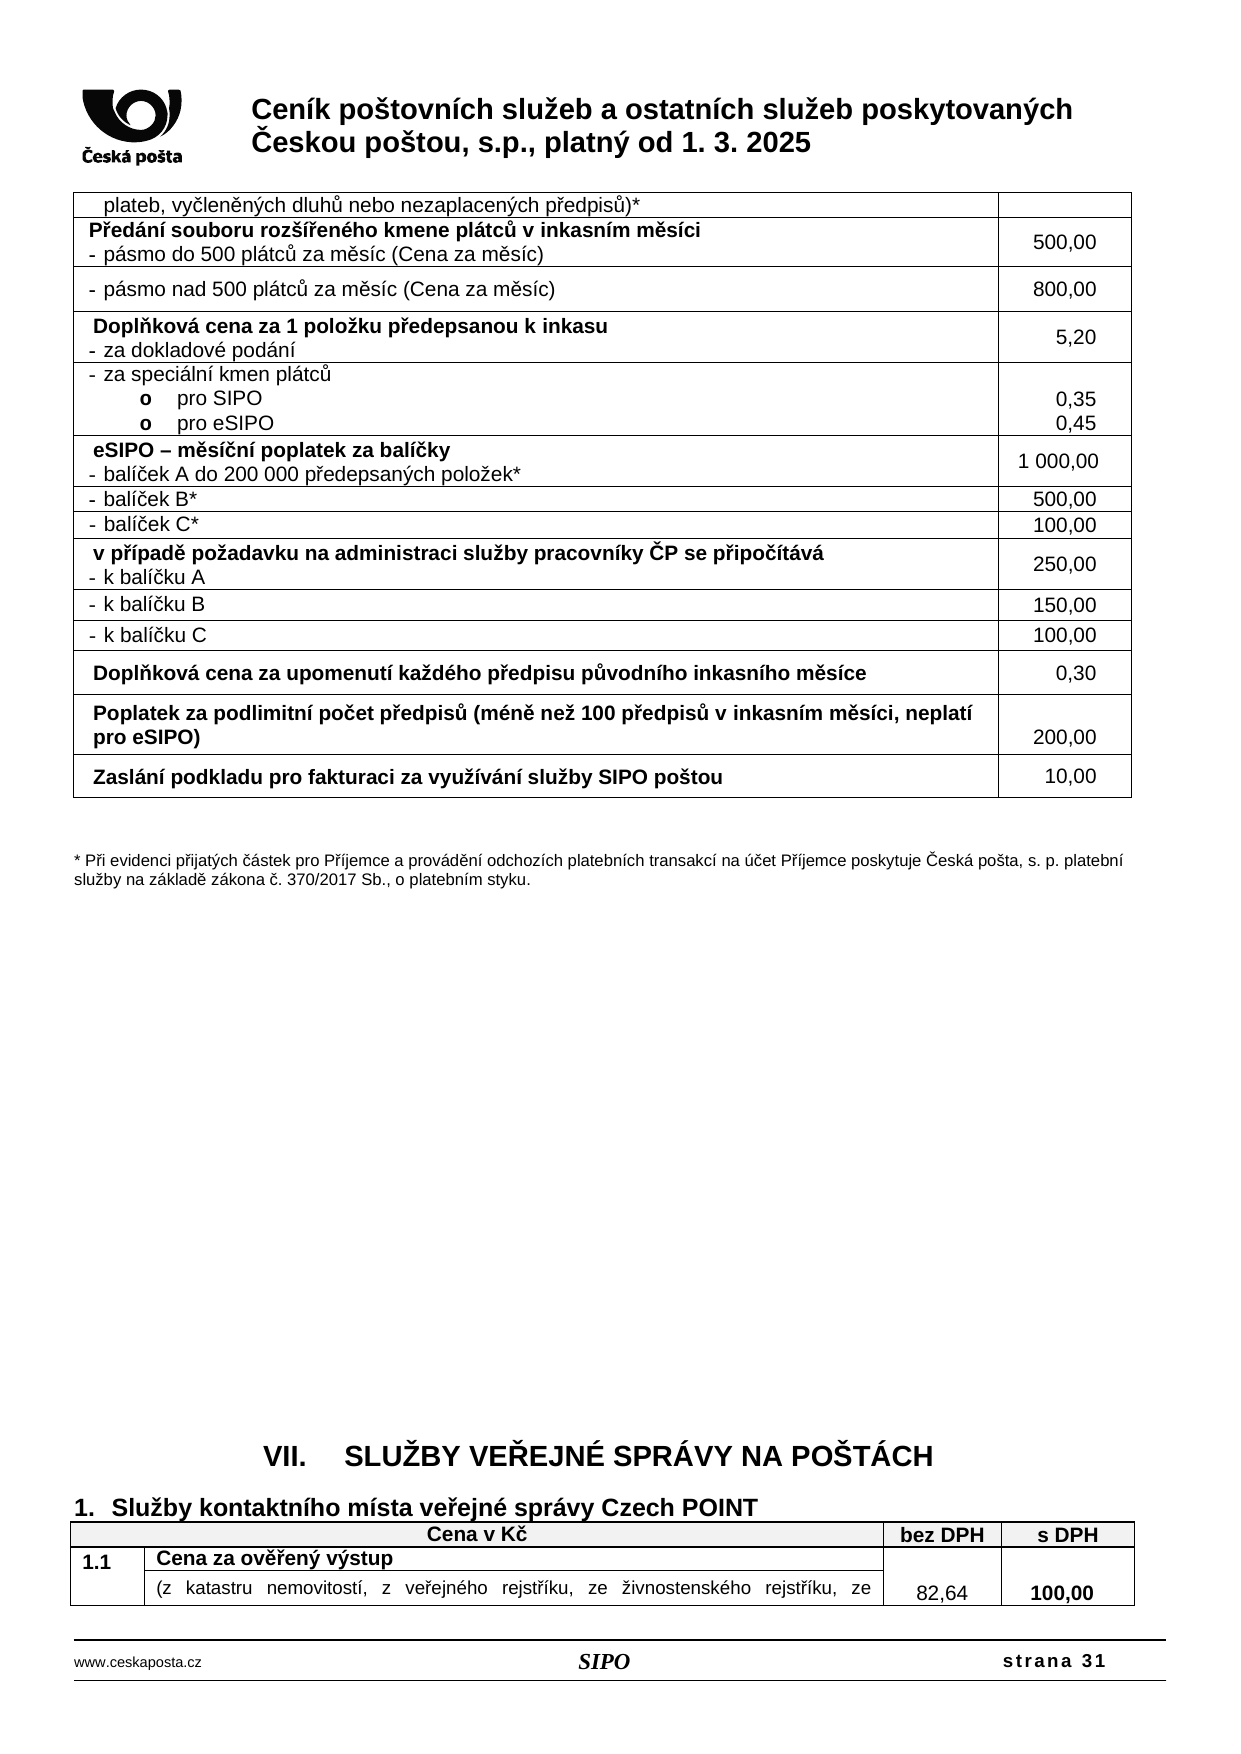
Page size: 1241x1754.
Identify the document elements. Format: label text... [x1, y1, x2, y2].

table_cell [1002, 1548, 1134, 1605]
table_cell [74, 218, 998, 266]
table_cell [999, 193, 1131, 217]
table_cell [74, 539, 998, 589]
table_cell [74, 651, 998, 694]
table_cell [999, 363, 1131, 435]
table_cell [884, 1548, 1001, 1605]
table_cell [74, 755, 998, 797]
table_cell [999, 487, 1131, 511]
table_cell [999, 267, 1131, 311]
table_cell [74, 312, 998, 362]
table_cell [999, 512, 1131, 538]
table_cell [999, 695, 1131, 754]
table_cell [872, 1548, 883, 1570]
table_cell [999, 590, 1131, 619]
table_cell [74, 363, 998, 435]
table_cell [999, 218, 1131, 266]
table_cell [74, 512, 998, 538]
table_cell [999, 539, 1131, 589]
subtitle SLUŽBY VEŘEJNÉ SPRÁVY NA POŠTÁCH [74, 1438, 1166, 1473]
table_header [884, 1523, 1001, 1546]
subtitle Služby kontaktního místa veřejné správy Czech POINT [74, 1494, 1166, 1521]
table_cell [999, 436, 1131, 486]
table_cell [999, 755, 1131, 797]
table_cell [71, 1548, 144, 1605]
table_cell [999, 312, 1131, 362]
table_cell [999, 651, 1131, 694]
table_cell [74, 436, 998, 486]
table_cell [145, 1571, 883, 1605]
text * Při evidenci přijatých částek pro Příjemce a provádění odchozích platebních transakcí na účet Příjemce poskytuje Česká pošta, s. p. platební služby na základě zákona č. 370/2017 Sb., o platebním styku. [74, 851, 1166, 889]
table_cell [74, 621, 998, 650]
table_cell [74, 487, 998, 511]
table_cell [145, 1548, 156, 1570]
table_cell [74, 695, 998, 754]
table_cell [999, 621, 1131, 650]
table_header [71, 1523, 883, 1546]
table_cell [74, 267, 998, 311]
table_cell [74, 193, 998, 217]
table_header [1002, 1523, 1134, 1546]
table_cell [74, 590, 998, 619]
